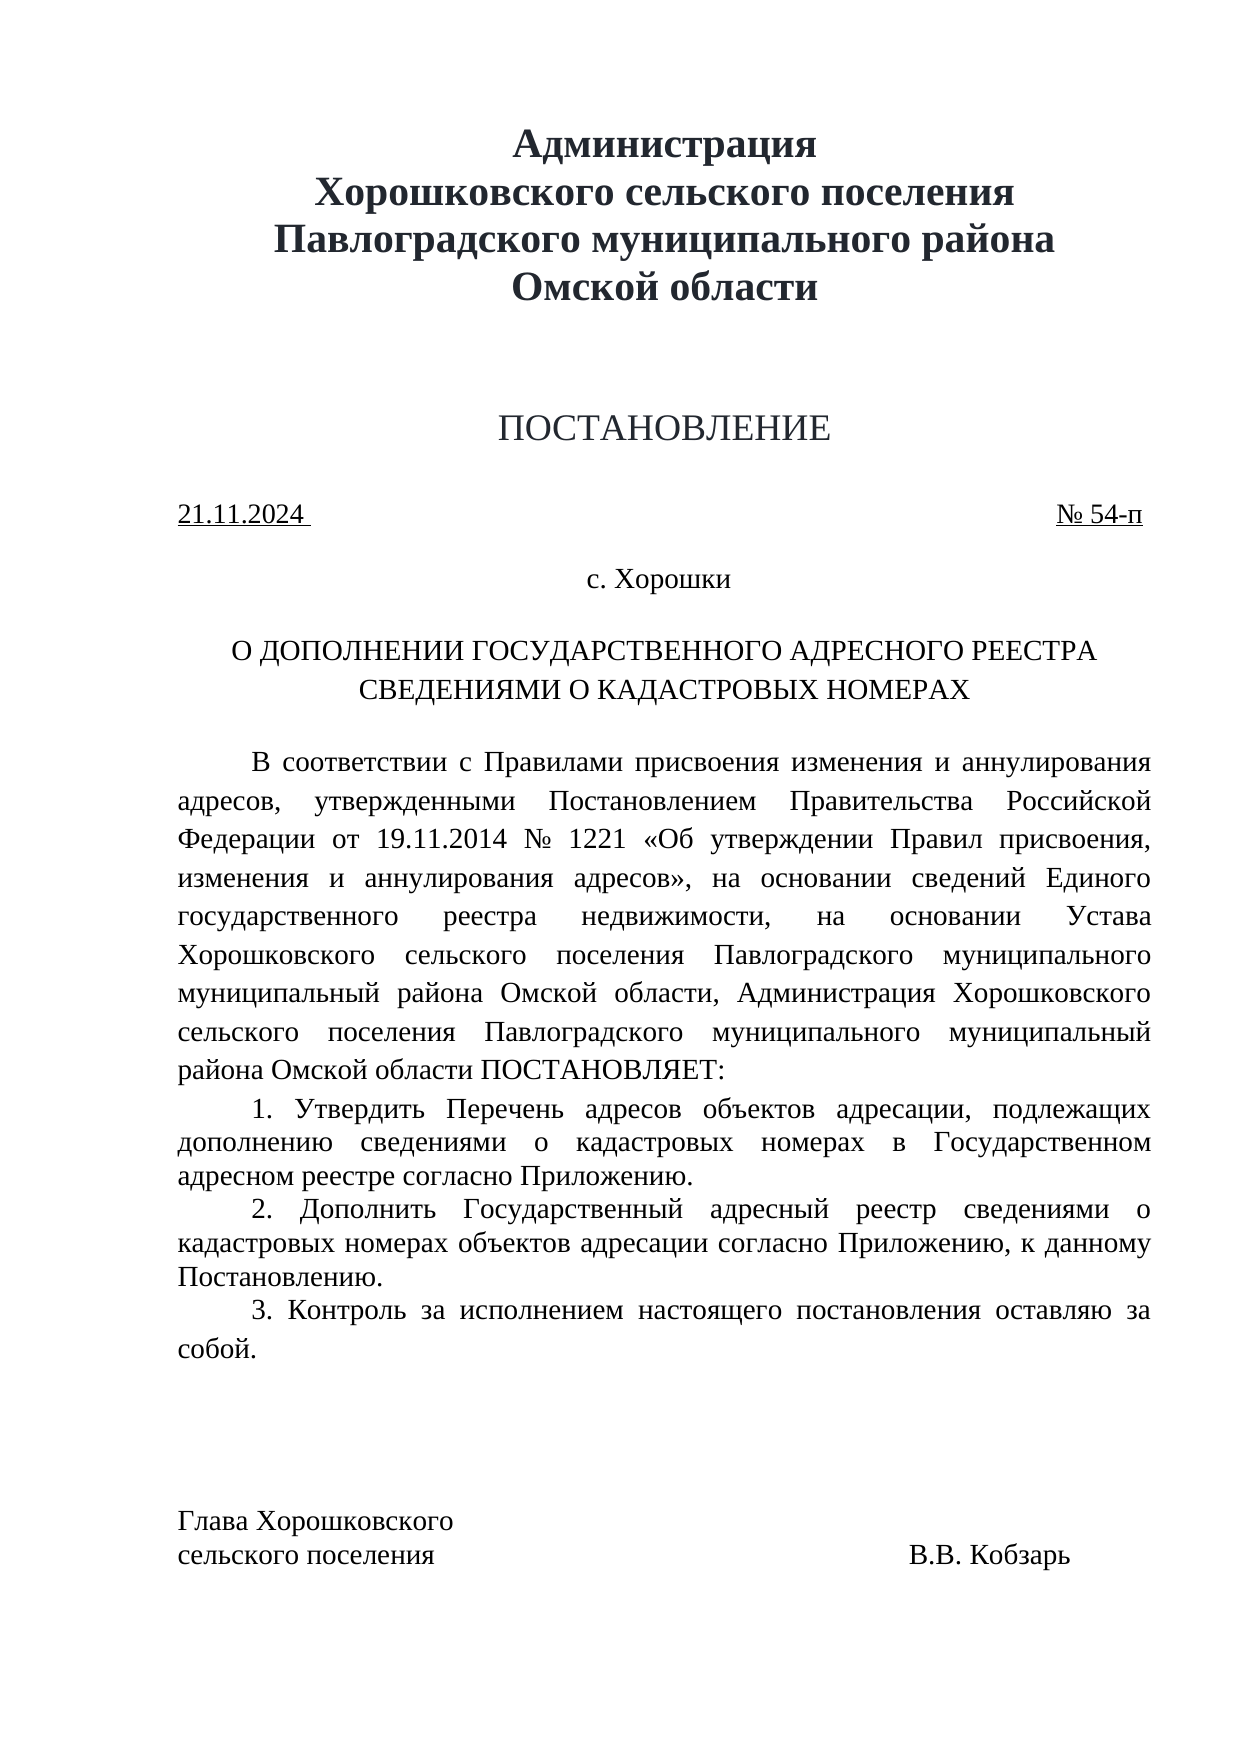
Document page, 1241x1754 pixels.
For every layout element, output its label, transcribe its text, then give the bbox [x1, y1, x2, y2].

text В соответствии с Правилами присвоения изменения и аннулирования адресов, утвержденными Постановлением Правительства Российской Федерации от 19.11.2014 № 1221 «Об утверждении Правил присвоения, изменения и аннулирования адресов», на основании сведений Единого государственного реестра недвижимости, на основании Устава Хорошковского сельского поселения Павлоградского муниципального муниципальный района Омской области, Администрация Хорошковского сельского поселения Павлоградского муниципального муниципальный района Омской области ПОСТАНОВЛЯЕТ: [177, 744, 1152, 1086]
text О дополнении Государственного адресного реестра [177, 633, 1152, 667]
text с. Хорошки [177, 561, 1152, 595]
text Глава Хорошковского [177, 1503, 1152, 1537]
text Хорошковского сельского поселения [177, 166, 1152, 214]
text сельского поселения В.В. Кобзарь [177, 1537, 1152, 1571]
text Павлоградского муниципального района [177, 214, 1152, 262]
text сведениями о КадастровЫХ номерах [177, 672, 1152, 706]
text 2. Дополнить Государственный адресный реестр сведениями о кадастровых номерах объектов адресации согласно Приложению, к данному Постановлению. [177, 1192, 1152, 1292]
text Омской области [177, 262, 1152, 310]
text Администрация [177, 118, 1152, 166]
text ПОСТАНОВЛЕНИЕ [177, 406, 1152, 449]
text 21.11.2024 № 54-п [177, 497, 1152, 529]
text 3. Контроль за исполнением настоящего постановления оставляю за собой. [177, 1292, 1152, 1364]
text 1. Утвердить Перечень адресов объектов адресации, подлежащих дополнению сведениями о кадастровых номерах в Государственном адресном реестре согласно Приложению. [177, 1091, 1152, 1192]
